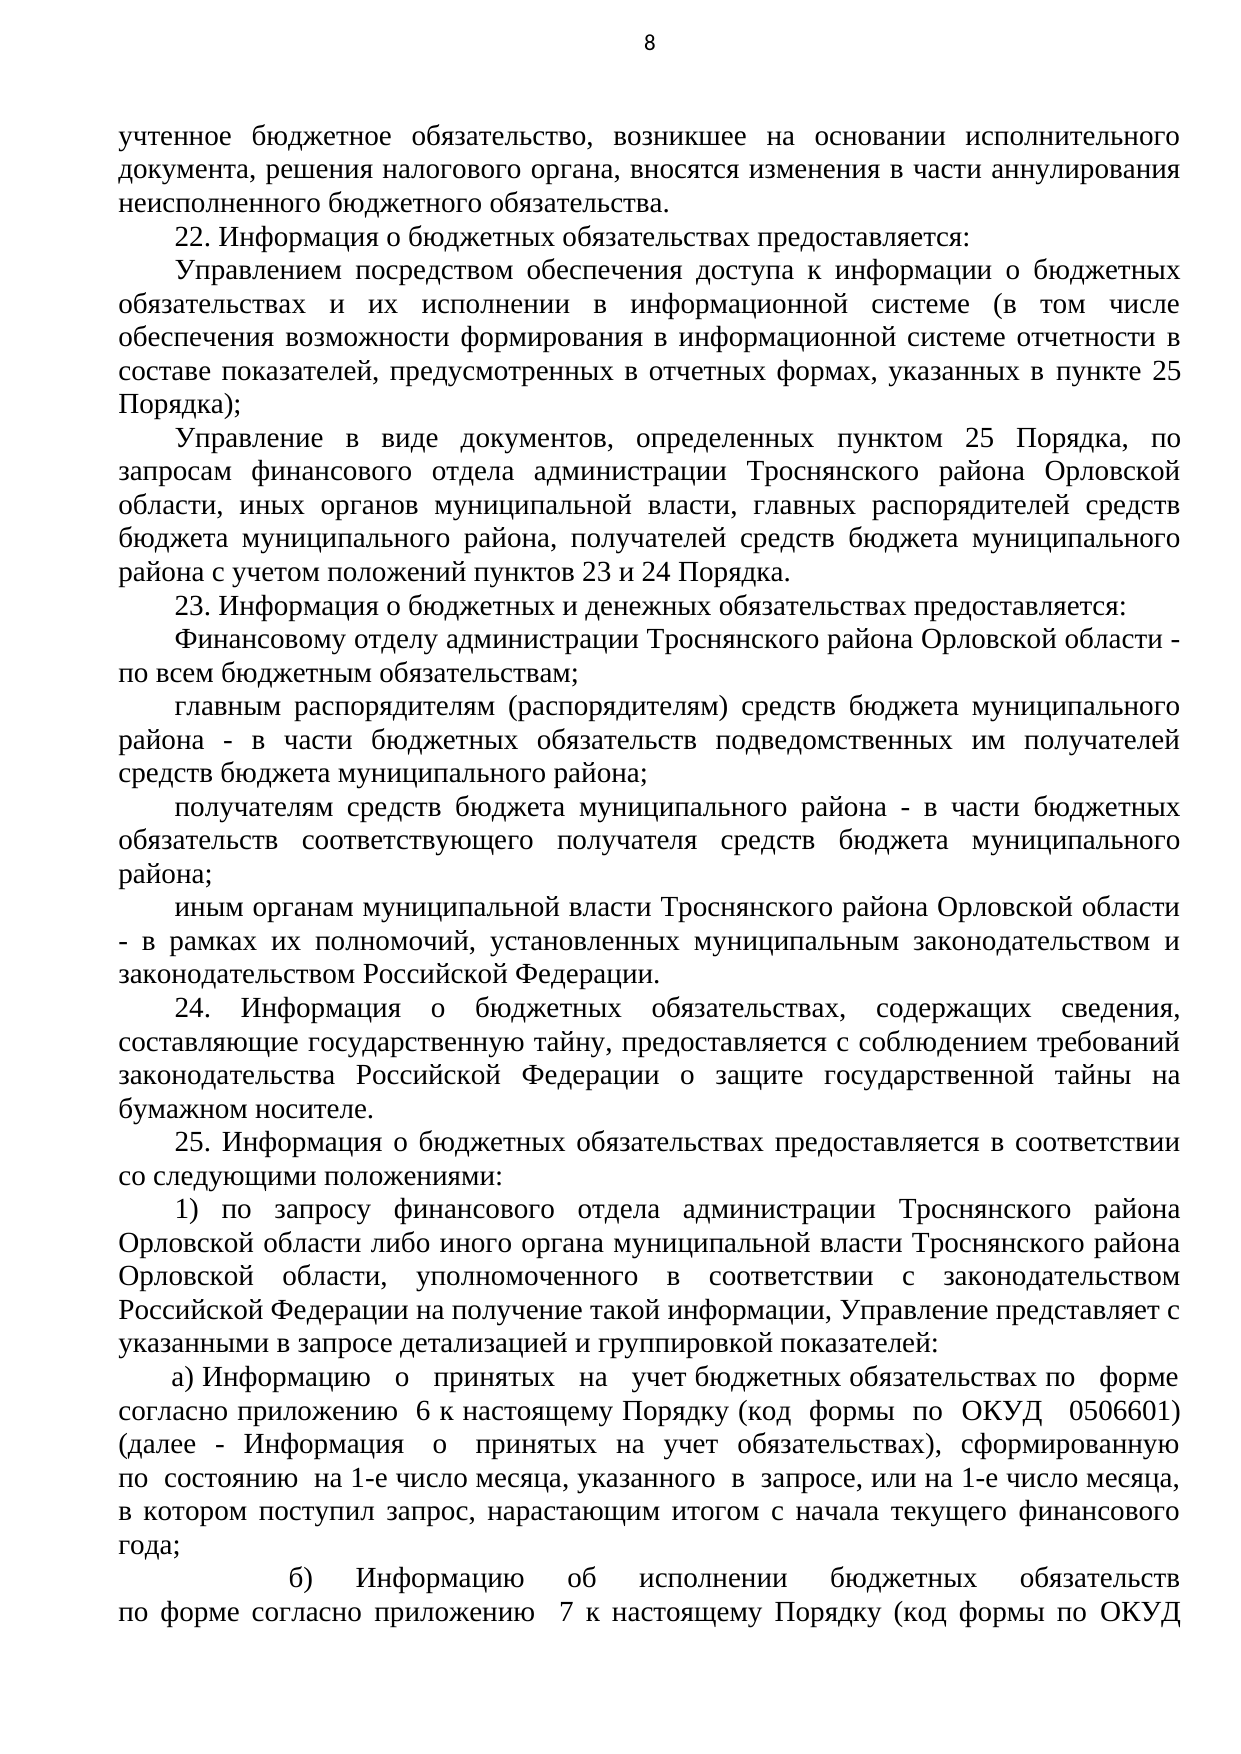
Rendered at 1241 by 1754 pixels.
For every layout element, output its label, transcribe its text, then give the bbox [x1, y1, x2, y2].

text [118, 118, 1181, 219]
text а) Информацию о принятых на учет бюджетных обязательствах по форме согласно приложению 6 к настоящему Порядку (код формы по ОКУД 0506601) (далее - Информация о принятых на учет обязательствах), сформированную по состоянию на 1-е число месяца, указанного в запросе, или на 1-е число месяца, в котором поступил запрос, нарастающим итогом с начала текущего финансового года; [118, 1359, 1181, 1560]
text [118, 1560, 1181, 1627]
text Управлением посредством обеспечения доступа к информации о бюджетных обязательствах и их исполнении в информационной системе (в том числе обеспечения возможности формирования в информационной системе отчетности в составе показателей, предусмотренных в отчетных формах, указанных в пункте 25 Порядка); [118, 252, 1181, 420]
text иным органам муниципальной власти Троснянского района Орловской области - в рамках их полномочий, установленных муниципальным законодательством и законодательством Российской Федерации. [118, 889, 1181, 990]
text 25. Информация о бюджетных обязательствах предоставляется в соответствии со следующими положениями: [118, 1124, 1181, 1191]
text 22. Информация о бюджетных обязательствах предоставляется: [118, 219, 1181, 252]
text Финансовому отделу администрации Троснянского района Орловской области - по всем бюджетным обязательствам; [118, 621, 1181, 688]
text получателям средств бюджета муниципального района - в части бюджетных обязательств соответствующего получателя средств бюджета муниципального района; [118, 789, 1181, 889]
text главным распорядителям (распорядителям) средств бюджета муниципального района - в части бюджетных обязательств подведомственных им получателей средств бюджета муниципального района; [118, 688, 1181, 789]
text 23. Информация о бюджетных и денежных обязательствах предоставляется: [118, 588, 1181, 621]
text 1) по запросу финансового отдела администрации Троснянского района Орловской области либо иного органа муниципальной власти Троснянского района Орловской области, уполномоченного в соответствии с законодательством Российской Федерации на получение такой информации, Управление представляет с указанными в запросе детализацией и группировкой показателей: [118, 1191, 1181, 1359]
text 24. Информация о бюджетных обязательствах, содержащих сведения, составляющие государственную тайну, предоставляется с соблюдением требований законодательства Российской Федерации о защите государственной тайны на бумажном носителе. [118, 990, 1181, 1124]
text Управление в виде документов, определенных пунктом 25 Порядка, по запросам финансового отдела администрации Троснянского района Орловской области, иных органов муниципальной власти, главных распорядителей средств бюджета муниципального района, получателей средств бюджета муниципального района с учетом положений пунктов 23 и 24 Порядка. [118, 420, 1181, 588]
